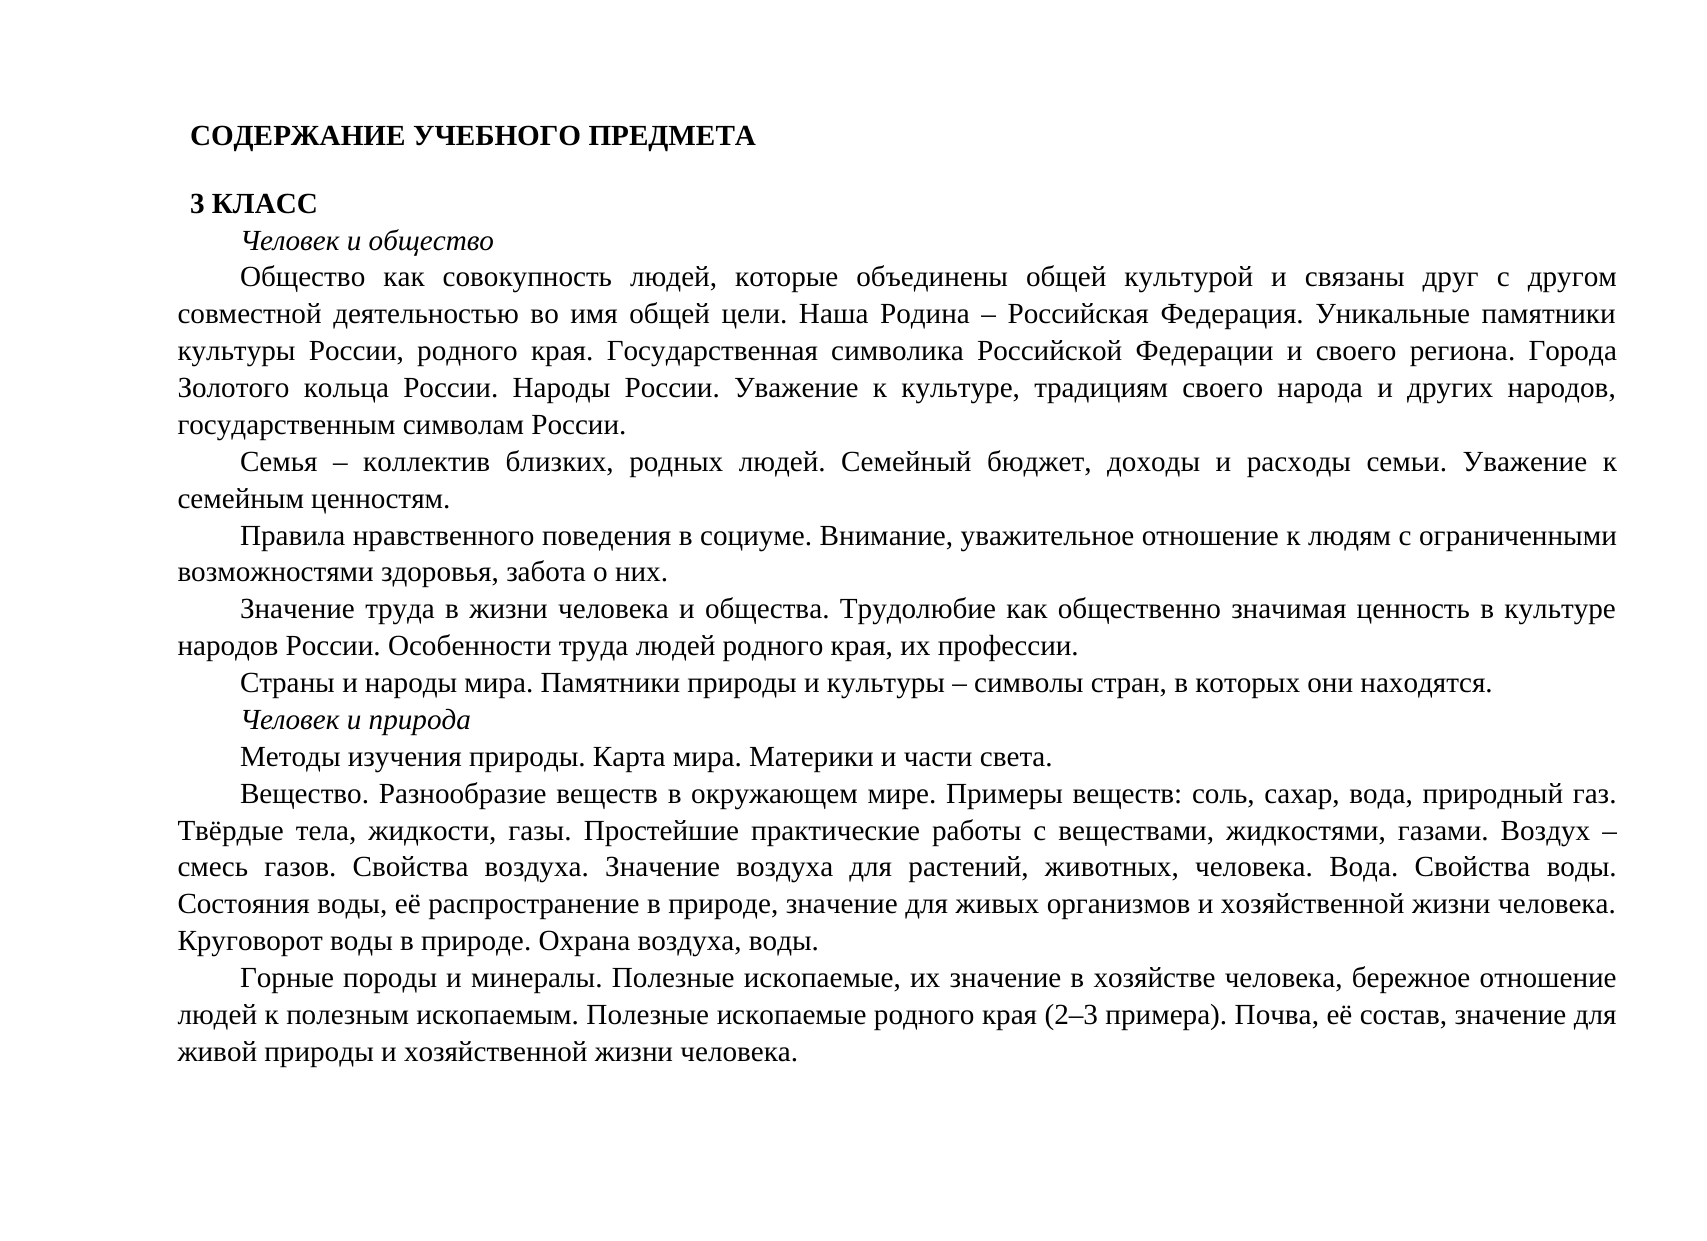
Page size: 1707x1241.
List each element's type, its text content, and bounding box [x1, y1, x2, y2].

text СОДЕРЖАНИЕ УЧЕБНОГО ПРЕДМЕТА [190, 118, 1618, 152]
text Вещество. Разнообразие веществ в окружающем мире. Примеры веществ: соль, сахар, вода, природный газ. Твёрдые тела, жидкости, газы. Простейшие практические работы с веществами, жидкостями, газами. Воздух – смесь газов. Свойства воздуха. Значение воздуха для растений, животных, человека. Вода. Свойства воды. Состояния воды, её распространение в природе, значение для живых организмов и хозяйственной жизни человека. Круговорот воды в природе. Охрана воздуха, воды. [177, 776, 1618, 957]
text Семья – коллектив близких, родных людей. Семейный бюджет, доходы и расходы семьи. Уважение к семейным ценностям. [177, 444, 1618, 514]
text Общество как совокупность людей, которые объединены общей культурой и связаны друг с другом совместной деятельностью во имя общей цели. Наша Родина – Российская Федерация. Уникальные памятники культуры России, родного края. Государственная символика Российской Федерации и своего региона. Города Золотого кольца России. Народы России. Уважение к культуре, традициям своего народа и других народов, государственным символам России. [177, 259, 1618, 441]
text Страны и народы мира. Памятники природы и культуры – символы стран, в которых они находятся. [177, 665, 1618, 699]
text Значение труда в жизни человека и общества. Трудолюбие как общественно значимая ценность в культуре народов России. Особенности труда людей родного края, их профессии. [177, 591, 1618, 662]
text 3 КЛАСС [190, 186, 1618, 219]
text Человек и природа [177, 702, 1618, 736]
text Методы изучения природы. Карта мира. Материки и части света. [177, 739, 1618, 772]
text Человек и общество [177, 223, 1618, 256]
text Горные породы и минералы. Полезные ископаемые, их значение в хозяйстве человека, бережное отношение людей к полезным ископаемым. Полезные ископаемые родного края (2–3 примера). Почва, её состав, значение для живой природы и хозяйственной жизни человека. [177, 960, 1618, 1067]
text Правила нравственного поведения в социуме. Внимание, уважительное отношение к людям с ограниченными возможностями здоровья, забота о них. [177, 518, 1618, 588]
